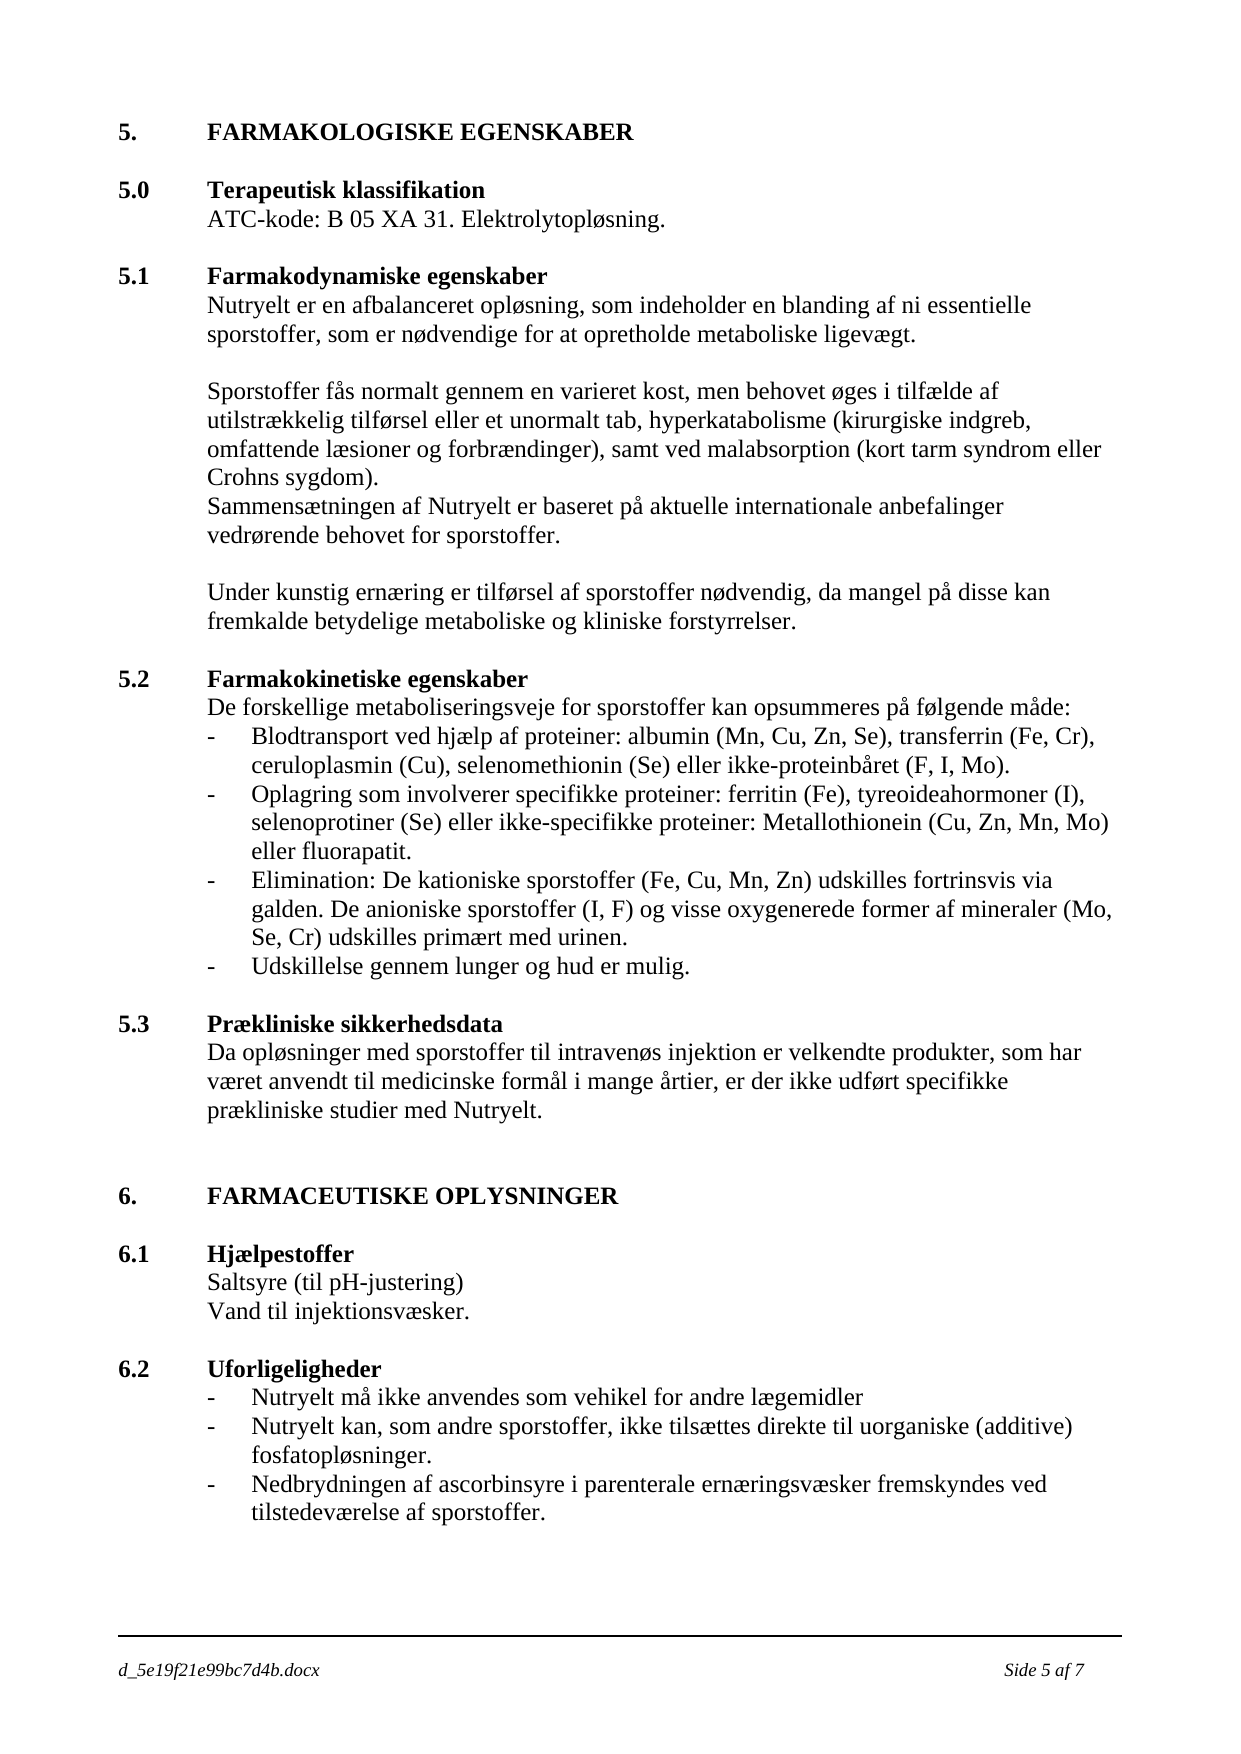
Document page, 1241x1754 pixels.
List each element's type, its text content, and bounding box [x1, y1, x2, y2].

text Da opløsninger med sporstoffer til intravenøs injektion er velkendte produkter, som har været anvendt til medicinske formål i mange årtier, er der ikke udført specifikke prækliniske studier med Nutryelt. [207, 1037, 1122, 1124]
list Udskillelse gennem lunger og hud er mulig. [207, 951, 1122, 980]
text ATC-kode: B 05 XA 31. Elektrolytopløsning. [207, 204, 1122, 232]
text Saltsyre (til pH-justering) [207, 1267, 1122, 1296]
text Vand til injektionsvæsker. [207, 1296, 1122, 1325]
text Under kunstig ernæring er tilførsel af sporstoffer nødvendig, da mangel på disse kan fremkalde betydelige metaboliske og kliniske forstyrrelser. [207, 577, 1122, 635]
text 5. FARMAKOLOGISKE EGENSKABER [118, 117, 1122, 146]
text 5.1 Farmakodynamiske egenskaber [118, 261, 1122, 290]
text 5.3 Prækliniske sikkerhedsdata [118, 1009, 1122, 1037]
text Nutryelt er en afbalanceret opløsning, som indeholder en blanding af ni essentielle sporstoffer, som er nødvendige for at opretholde metaboliske ligevægt. [207, 290, 1122, 347]
list Nedbrydningen af ascorbinsyre i parenterale ernæringsvæsker fremskyndes ved tilstedeværelse af sporstoffer. [207, 1469, 1122, 1526]
list Blodtransport ved hjælp af proteiner: albumin (Mn, Cu, Zn, Se), transferrin (Fe, Cr), ceruloplasmin (Cu), selenomethionin (Se) eller ikke-proteinbåret (F, I, Mo). [207, 721, 1122, 779]
text 6. FARMACEUTISKE OPLYSNINGER [118, 1181, 1122, 1210]
text Sammensætningen af Nutryelt er baseret på aktuelle internationale anbefalinger vedrørende behovet for sporstoffer. [207, 491, 1122, 549]
text Sporstoffer fås normalt gennem en varieret kost, men behovet øges i tilfælde af utilstrækkelig tilførsel eller et unormalt tab, hyperkatabolisme (kirurgiske indgreb, omfattende læsioner og forbrændinger), samt ved malabsorption (kort tarm syndrom eller Crohns sygdom). [207, 376, 1122, 491]
text 6.2 Uforligeligheder [118, 1354, 1122, 1382]
list Elimination: De kationiske sporstoffer (Fe, Cu, Mn, Zn) udskilles fortrinsvis via galden. De anioniske sporstoffer (I, F) og visse oxygenerede former af mineraler (Mo, Se, Cr) udskilles primært med urinen. [207, 865, 1122, 951]
text De forskellige metaboliseringsveje for sporstoffer kan opsummeres på følgende måde: [207, 692, 1122, 721]
text 6.1 Hjælpestoffer [118, 1239, 1122, 1267]
text 5.0 Terapeutisk klassifikation [118, 175, 1122, 204]
list Nutryelt må ikke anvendes som vehikel for andre lægemidler [207, 1382, 1122, 1411]
list Nutryelt kan, som andre sporstoffer, ikke tilsættes direkte til uorganiske (additive) fosfatopløsninger. [207, 1411, 1122, 1469]
list Oplagring som involverer specifikke proteiner: ferritin (Fe), tyreoideahormoner (I), selenoprotiner (Se) eller ikke-specifikke proteiner: Metallothionein (Cu, Zn, Mn, Mo) eller fluorapatit. [207, 779, 1122, 865]
text 5.2 Farmakokinetiske egenskaber [118, 664, 1122, 692]
